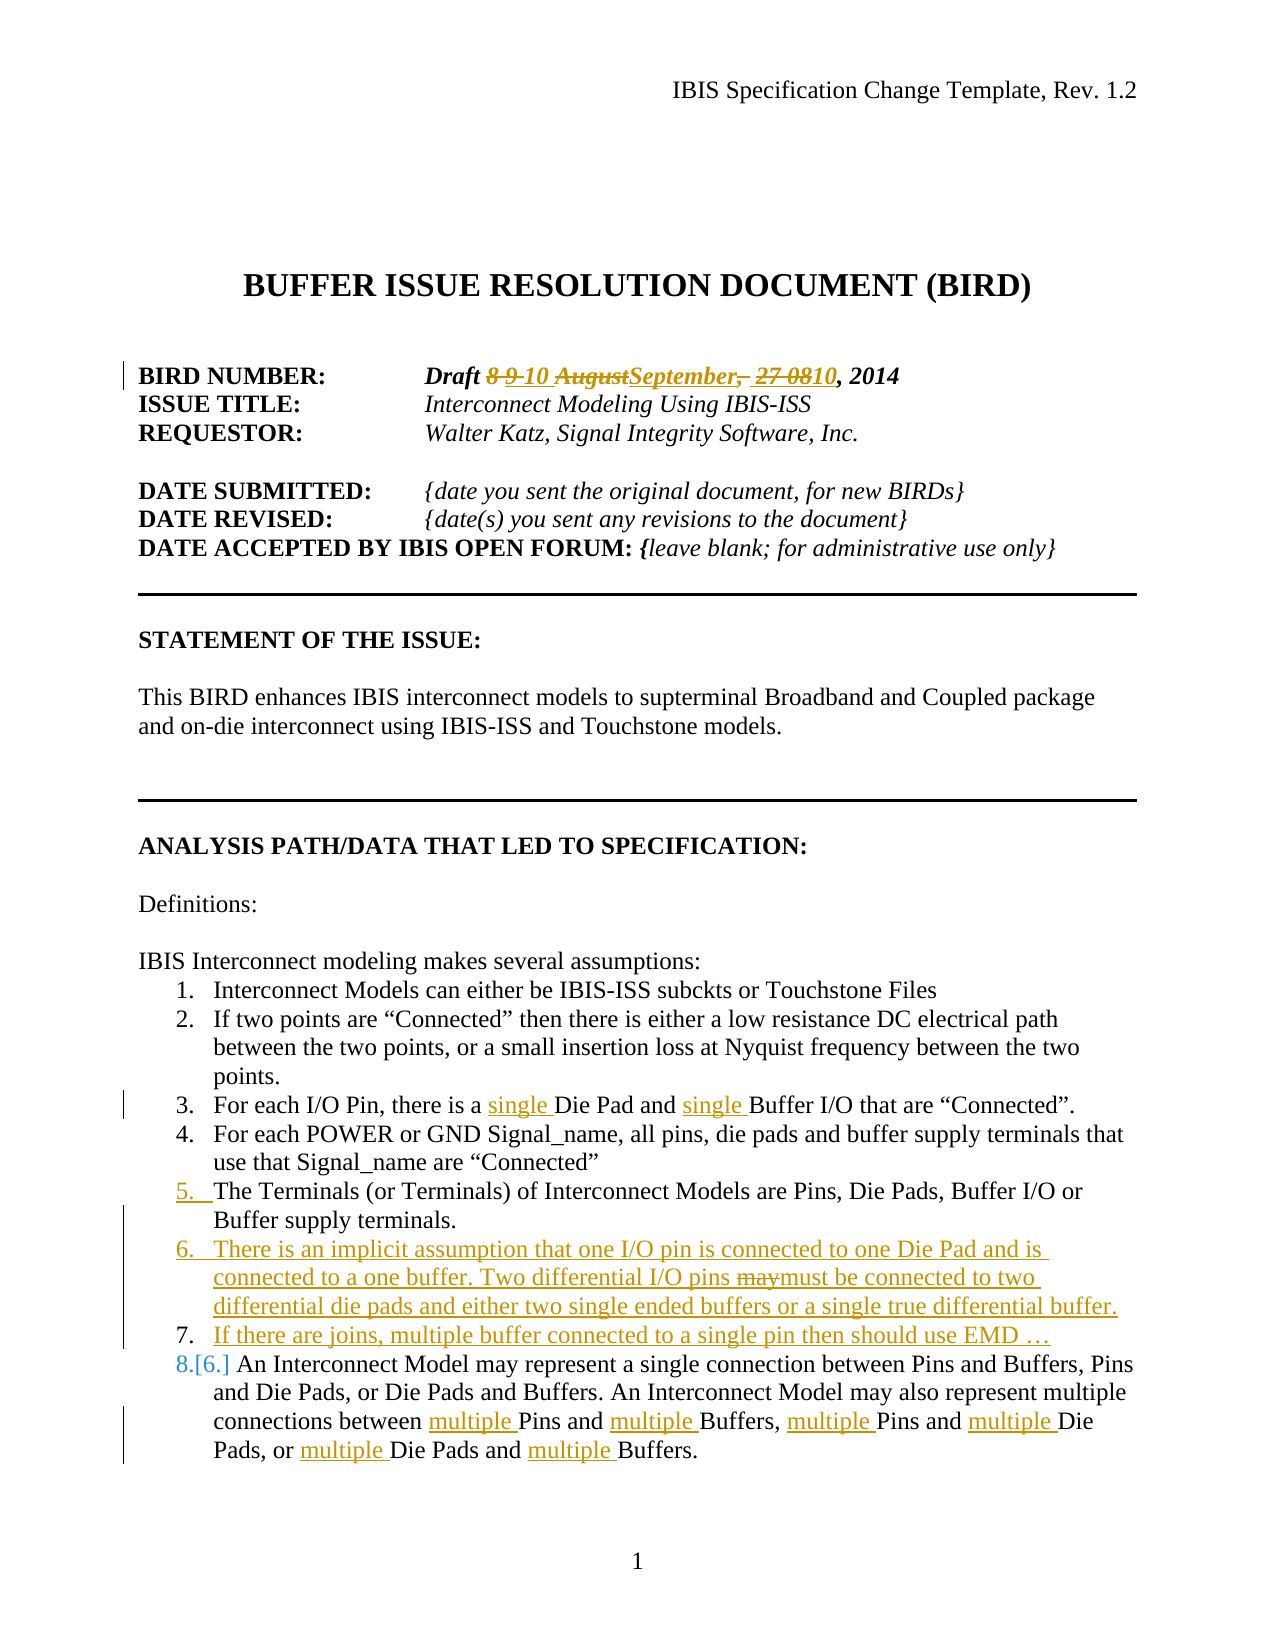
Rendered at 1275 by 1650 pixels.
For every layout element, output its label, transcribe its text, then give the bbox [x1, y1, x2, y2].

list For each POWER or GND Signal_name, all pins, die pads and buffer supply terminals that use that Signal_name are “Connected” [176, 1119, 1137, 1176]
list For each I/O Pin, there is a Die Pad and Buffer I/O that are “Connected”. [176, 1090, 1137, 1119]
text BUFFER ISSUE RESOLUTION DOCUMENT (BIRD) [138, 265, 1137, 303]
text IBIS Interconnect modeling makes several assumptions: [138, 946, 1137, 975]
list If two points are “Connected” then there is either a low resistance DC electrical path between the two points, or a small insertion loss at Nyquist frequency between the two points. [176, 1004, 1137, 1090]
text ISSUE TITLE: Interconnect Modeling Using IBIS-ISS [138, 389, 1137, 418]
list Interconnect Models can either be IBIS-ISS subckts or Touchstone Files [176, 975, 1137, 1004]
text DATE SUBMITTED: {date you sent the original document, for new BIRDs} [138, 476, 1137, 504]
text DATE REVISED: {date(s) you sent any revisions to the document} [138, 504, 1137, 533]
text REQUESTOR: Walter Katz, Signal Integrity Software, Inc. [138, 418, 1137, 447]
list The Terminals (or Terminals) of Interconnect Models are Pins, Die Pads, Buffer I/O or Buffer supply terminals. [176, 1176, 1137, 1234]
text BIRD NUMBER: Draft , 2014 [138, 361, 1137, 389]
text STATEMENT OF THE ISSUE: [138, 625, 1137, 653]
text DATE ACCEPTED BY IBIS OPEN FORUM: {leave blank; for administrative use only} [138, 533, 1137, 562]
list An Interconnect Model may represent a single connection between Pins and Buffers, Pins and Die Pads, or Die Pads and Buffers. An Interconnect Model may also represent multiple connections between Pins and Buffers, Pins and Die Pads, or Die Pads and Buffers. [176, 1349, 1137, 1464]
text This BIRD enhances IBIS interconnect models to supterminal Broadband and Coupled package and on-die interconnect using IBIS-ISS and Touchstone models. [138, 682, 1137, 740]
text Definitions: [138, 889, 1137, 917]
text ANALYSIS PATH/DATA THAT LED TO SPECIFICATION: [138, 831, 1137, 860]
